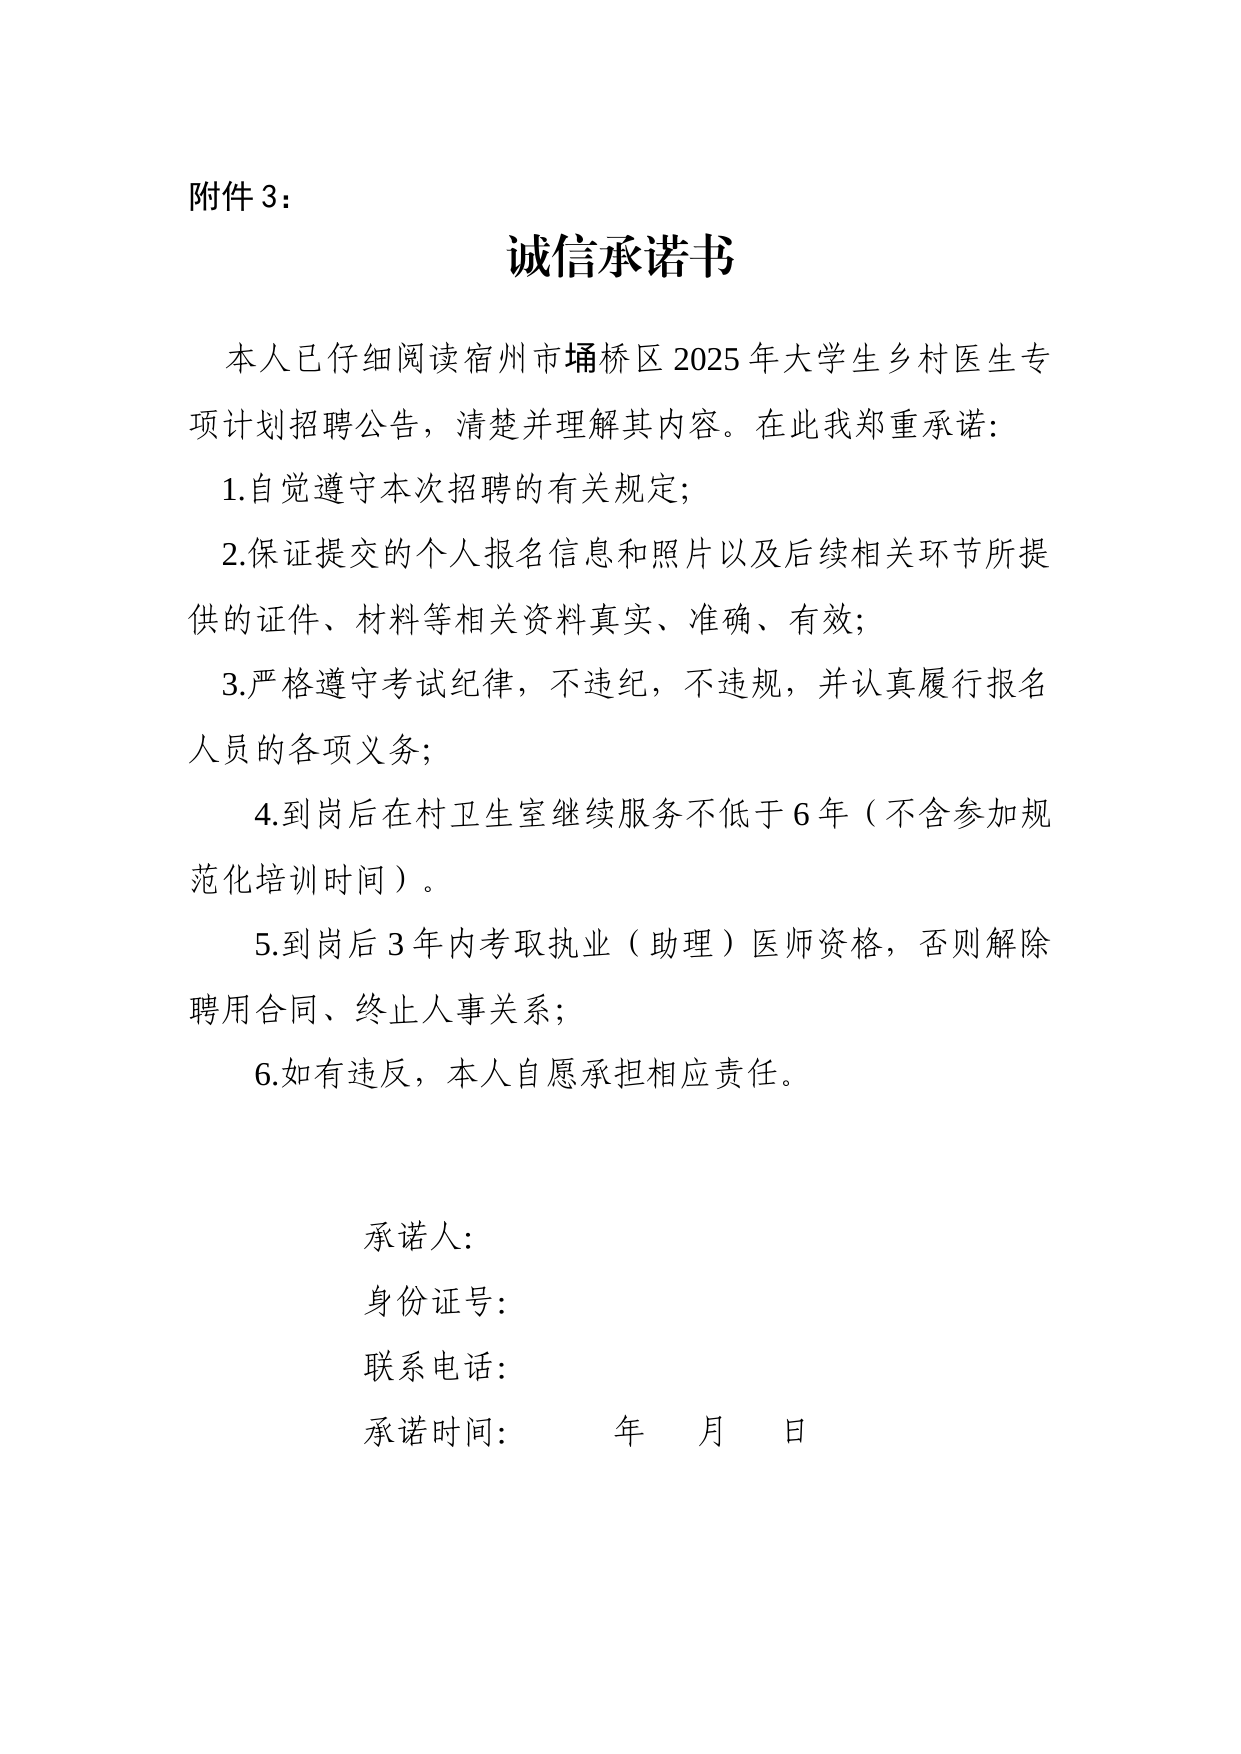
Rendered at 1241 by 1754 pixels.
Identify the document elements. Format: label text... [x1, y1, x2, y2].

text 承诺人： [187, 1202, 1053, 1267]
text 4.到岗后在村卫生室继续服务不低于6年（不含参加规范化培训时间）。 [187, 779, 1053, 909]
text 2.保证提交的个人报名信息和照片以及后续相关环节所提供的证件、材料等相关资料真实、准确、有效； [187, 519, 1053, 649]
text 5.到岗后3年内考取执业（助理）医师资格，否则解除聘用合同、终止人事关系； [187, 909, 1053, 1039]
text 联系电话： [187, 1332, 1053, 1397]
text 本人已仔细阅读宿州市埇桥区2025年大学生乡村医生专项计划招聘公告，清楚并理解其内容。在此我郑重承诺： [187, 324, 1053, 454]
text 附件3： [187, 162, 1053, 227]
text 6.如有违反，本人自愿承担相应责任。 [187, 1039, 1053, 1104]
text 1.自觉遵守本次招聘的有关规定； [187, 454, 1053, 519]
text 3.严格遵守考试纪律，不违纪，不违规，并认真履行报名人员的各项义务； [187, 649, 1053, 779]
text 承诺时间： 年 月 日 [187, 1397, 1053, 1462]
text 身份证号： [187, 1267, 1053, 1332]
text 诚信承诺书 [187, 227, 1053, 292]
